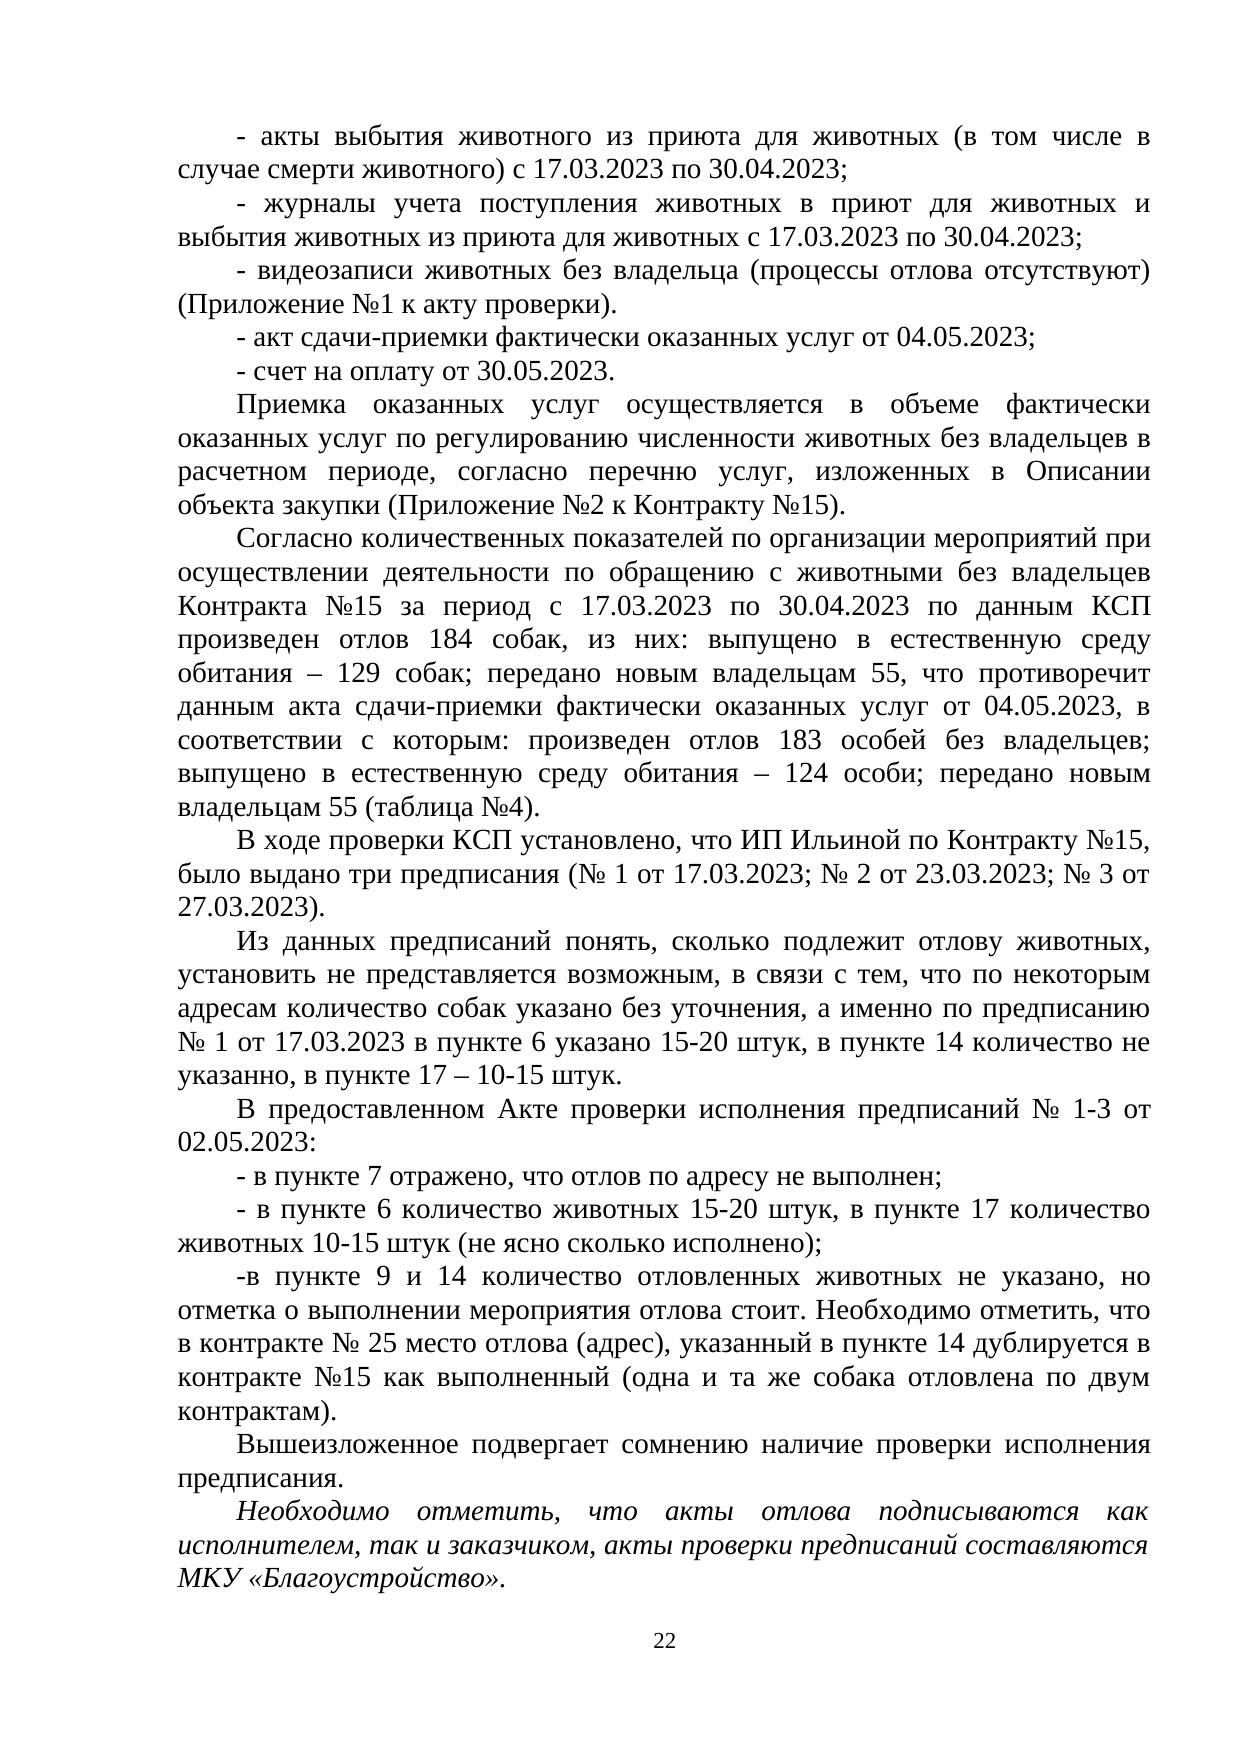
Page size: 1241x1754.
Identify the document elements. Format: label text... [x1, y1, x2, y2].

text В ходе проверки КСП установлено, что ИП Ильиной по Контракту №15, было выдано три предписания (№ 1 от 17.03.2023; № 2 от 23.03.2023; № 3 от 27.03.2023). [177, 822, 1152, 923]
text Из данных предписаний понять, сколько подлежит отлову животных, установить не представляется возможным, в связи с тем, что по некоторым адресам количество собак указано без уточнения, а именно по предписанию № 1 от 17.03.2023 в пункте 6 указано 15-20 штук, в пункте 14 количество не указанно, в пункте 17 – 10-15 штук. [177, 923, 1152, 1091]
text - в пункте 6 количество животных 15-20 штук, в пункте 17 количество животных 10-15 штук (не ясно сколько исполнено); [177, 1191, 1152, 1258]
text - в пункте 7 отражено, что отлов по адресу не выполнен; [177, 1158, 1152, 1191]
text Согласно количественных показателей по организации мероприятий при осуществлении деятельности по обращению с животными без владельцев Контракта №15 за период с 17.03.2023 по 30.04.2023 по данным КСП произведен отлов 184 собак, из них: выпущено в естественную среду обитания – 129 собак; передано новым владельцам 55, что противоречит данным акта сдачи-приемки фактически оказанных услуг от 04.05.2023, в соответствии с которым: произведен отлов 183 особей без владельцев; выпущено в естественную среду обитания – 124 особи; передано новым владельцам 55 (таблица №4). [177, 521, 1152, 822]
text - акт сдачи-приемки фактически оказанных услуг от 04.05.2023; [177, 319, 1152, 353]
text Необходимо отметить, что акты отлова подписываются как исполнителем, так и заказчиком, акты проверки предписаний составляются МКУ «Благоустройство». [177, 1493, 1152, 1594]
text - акты выбытия животного из приюта для животных (в том числе в случае смерти животного) с 17.03.2023 по 30.04.2023; [177, 118, 1152, 185]
text - журналы учета поступления животных в приют для животных и выбытия животных из приюта для животных с 17.03.2023 по 30.04.2023; [177, 185, 1152, 252]
text В предоставленном Акте проверки исполнения предписаний № 1-3 от 02.05.2023: [177, 1091, 1152, 1158]
text Вышеизложенное подвергает сомнению наличие проверки исполнения предписания. [177, 1426, 1152, 1493]
text - видеозаписи животных без владельца (процессы отлова отсутствуют) (Приложение №1 к акту проверки). [177, 252, 1152, 319]
text - счет на оплату от 30.05.2023. [177, 353, 1152, 386]
text Приемка оказанных услуг осуществляется в объеме фактически оказанных услуг по регулированию численности животных без владельцев в расчетном периоде, согласно перечню услуг, изложенных в Описании объекта закупки (Приложение №2 к Контракту №15). [177, 386, 1152, 521]
text -в пункте 9 и 14 количество отловленных животных не указано, но отметка о выполнении мероприятия отлова стоит. Необходимо отметить, что в контракте № 25 место отлова (адрес), указанный в пункте 14 дублируется в контракте №15 как выполненный (одна и та же собака отловлена по двум контрактам). [177, 1258, 1152, 1426]
